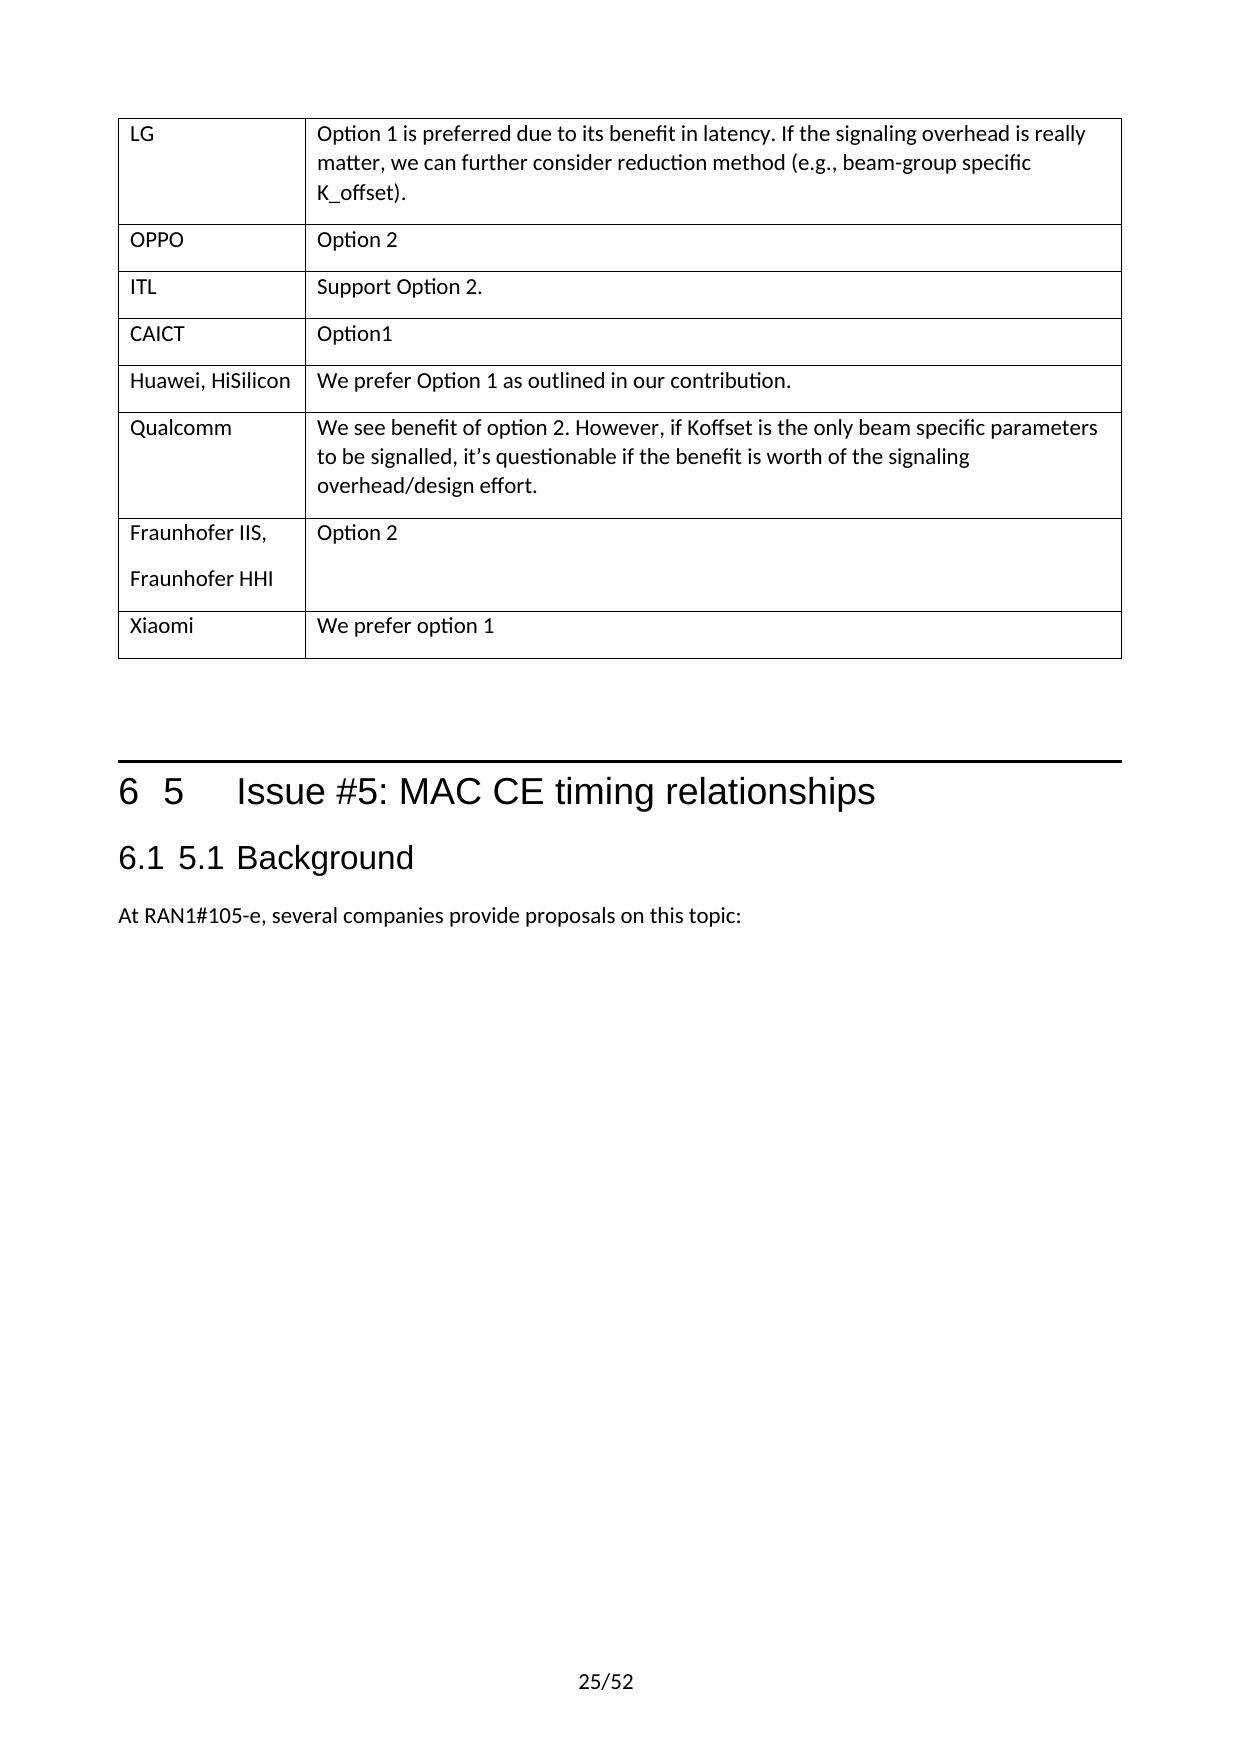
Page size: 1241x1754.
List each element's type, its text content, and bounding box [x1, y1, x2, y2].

table_cell Qualcomm [119, 413, 305, 517]
table_cell We prefer Option 1 as outlined in our contribution. [306, 366, 1121, 412]
table_cell CAICT [119, 319, 305, 365]
table_cell ITL [119, 272, 305, 318]
text At RAN1#105-e, several companies provide proposals on this topic: [118, 901, 1122, 929]
table_cell We see benefit of option 2. However, if Koffset is the only beam specific parameters to be signalled, it’s questionable if the benefit is worth of the signaling overhead/design effort. [306, 413, 1121, 517]
table_cell Option 2 [306, 225, 1121, 271]
subtitle 5 Issue #5: MAC CE timing relationships [118, 763, 1122, 813]
table_cell Huawei, HiSilicon [119, 366, 305, 412]
table_cell OPPO [119, 225, 305, 271]
table_cell LG [119, 119, 305, 224]
table_cell Support Option 2. [306, 272, 1121, 318]
table_cell Option1 [306, 319, 1121, 365]
table_cell Option 1 is preferred due to its benefit in latency. If the signaling overhead is really matter, we can further consider reduction method (e.g., beam-group specific K_offset). [306, 119, 1121, 224]
table_cell Option 2 [306, 519, 1121, 611]
table_cell Fraunhofer IIS, Fraunhofer HHI [119, 519, 305, 611]
subtitle 5.1 Background [118, 838, 1122, 876]
table_cell We prefer option 1 [306, 612, 1121, 657]
table_cell Xiaomi [119, 612, 305, 657]
